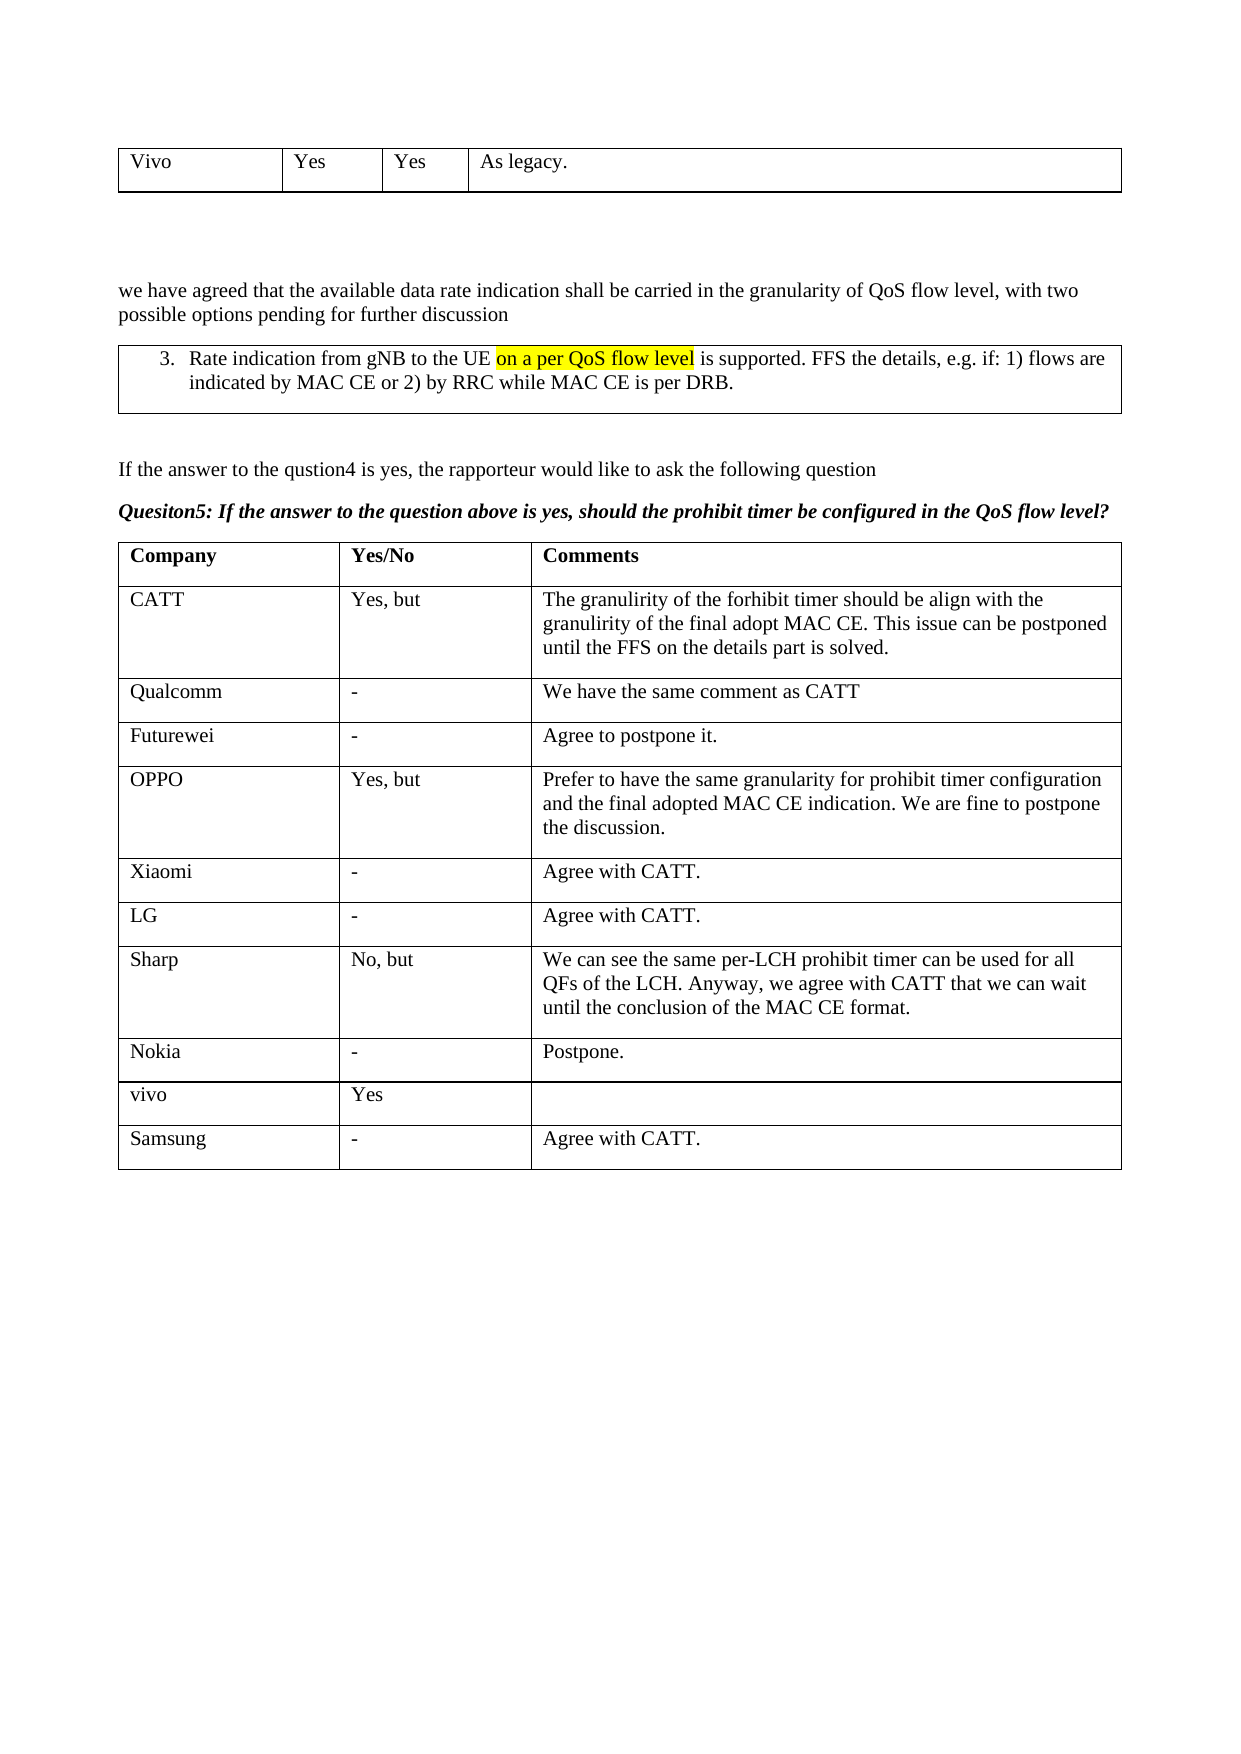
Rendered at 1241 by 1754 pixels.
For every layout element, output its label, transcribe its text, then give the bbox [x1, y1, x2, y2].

table_cell LG [119, 903, 339, 946]
table_cell Futurewei [119, 723, 339, 766]
table_cell Agree to postpone it. [532, 723, 1121, 766]
table_cell - [340, 679, 531, 722]
table_cell - [340, 723, 531, 766]
table_cell [532, 1083, 1121, 1125]
table_cell vivo [119, 1083, 339, 1125]
text we have agreed that the available data rate indication shall be carried in the granularity of QoS flow level, with two possible options pending for further discussion [118, 278, 1122, 326]
table_cell Yes, but [340, 587, 531, 678]
table_cell - [340, 859, 531, 902]
table_cell Xiaomi [119, 859, 339, 902]
table_cell - [340, 903, 531, 946]
table_cell Qualcomm [119, 679, 339, 722]
text If the answer to the qustion4 is yes, the rapporteur would like to ask the following question [118, 457, 1122, 481]
table_cell As legacy. [469, 149, 1121, 191]
text Quesiton5: If the answer to the question above is yes, should the prohibit timer be configured in the QoS flow level? [118, 499, 1122, 523]
table_cell Agree with CATT. [532, 1126, 1121, 1169]
table_cell - [340, 1039, 531, 1081]
table_cell - [340, 1126, 531, 1169]
table_cell Samsung [119, 1126, 339, 1169]
table_cell Yes [340, 1083, 531, 1125]
table_cell Yes [383, 149, 468, 191]
table_cell Postpone. [532, 1039, 1121, 1081]
table_header Company [119, 543, 339, 586]
table_cell Vivo [119, 149, 282, 191]
table_cell The granulirity of the forhibit timer should be align with the granulirity of the final adopt MAC CE. This issue can be postponed until the FFS on the details part is solved. [532, 587, 1121, 678]
table_cell Agree with CATT. [532, 859, 1121, 902]
table_cell Sharp [119, 947, 339, 1037]
table_cell Prefer to have the same granularity for prohibit timer configuration and the final adopted MAC CE indication. We are fine to postpone the discussion. [532, 767, 1121, 858]
table_header 3. Rate indication from gNB to the UE on a per QoS flow level is supported. FFS the details, e.g. if: 1) flows are indicated by MAC CE or 2) by RRC while MAC CE is per DRB. [119, 346, 1121, 413]
table_cell Agree with CATT. [532, 903, 1121, 946]
table_header Yes/No [340, 543, 531, 586]
table_cell No, but [340, 947, 531, 1037]
table_cell We have the same comment as CATT [532, 679, 1121, 722]
table_cell Nokia [119, 1039, 339, 1081]
table_cell Yes [283, 149, 382, 191]
table_cell Yes, but [340, 767, 531, 858]
table_cell We can see the same per-LCH prohibit timer can be used for all QFs of the LCH. Anyway, we agree with CATT that we can wait until the conclusion of the MAC CE format. [532, 947, 1121, 1037]
table_cell OPPO [119, 767, 339, 858]
table_header Comments [532, 543, 1121, 586]
table_cell CATT [119, 587, 339, 678]
